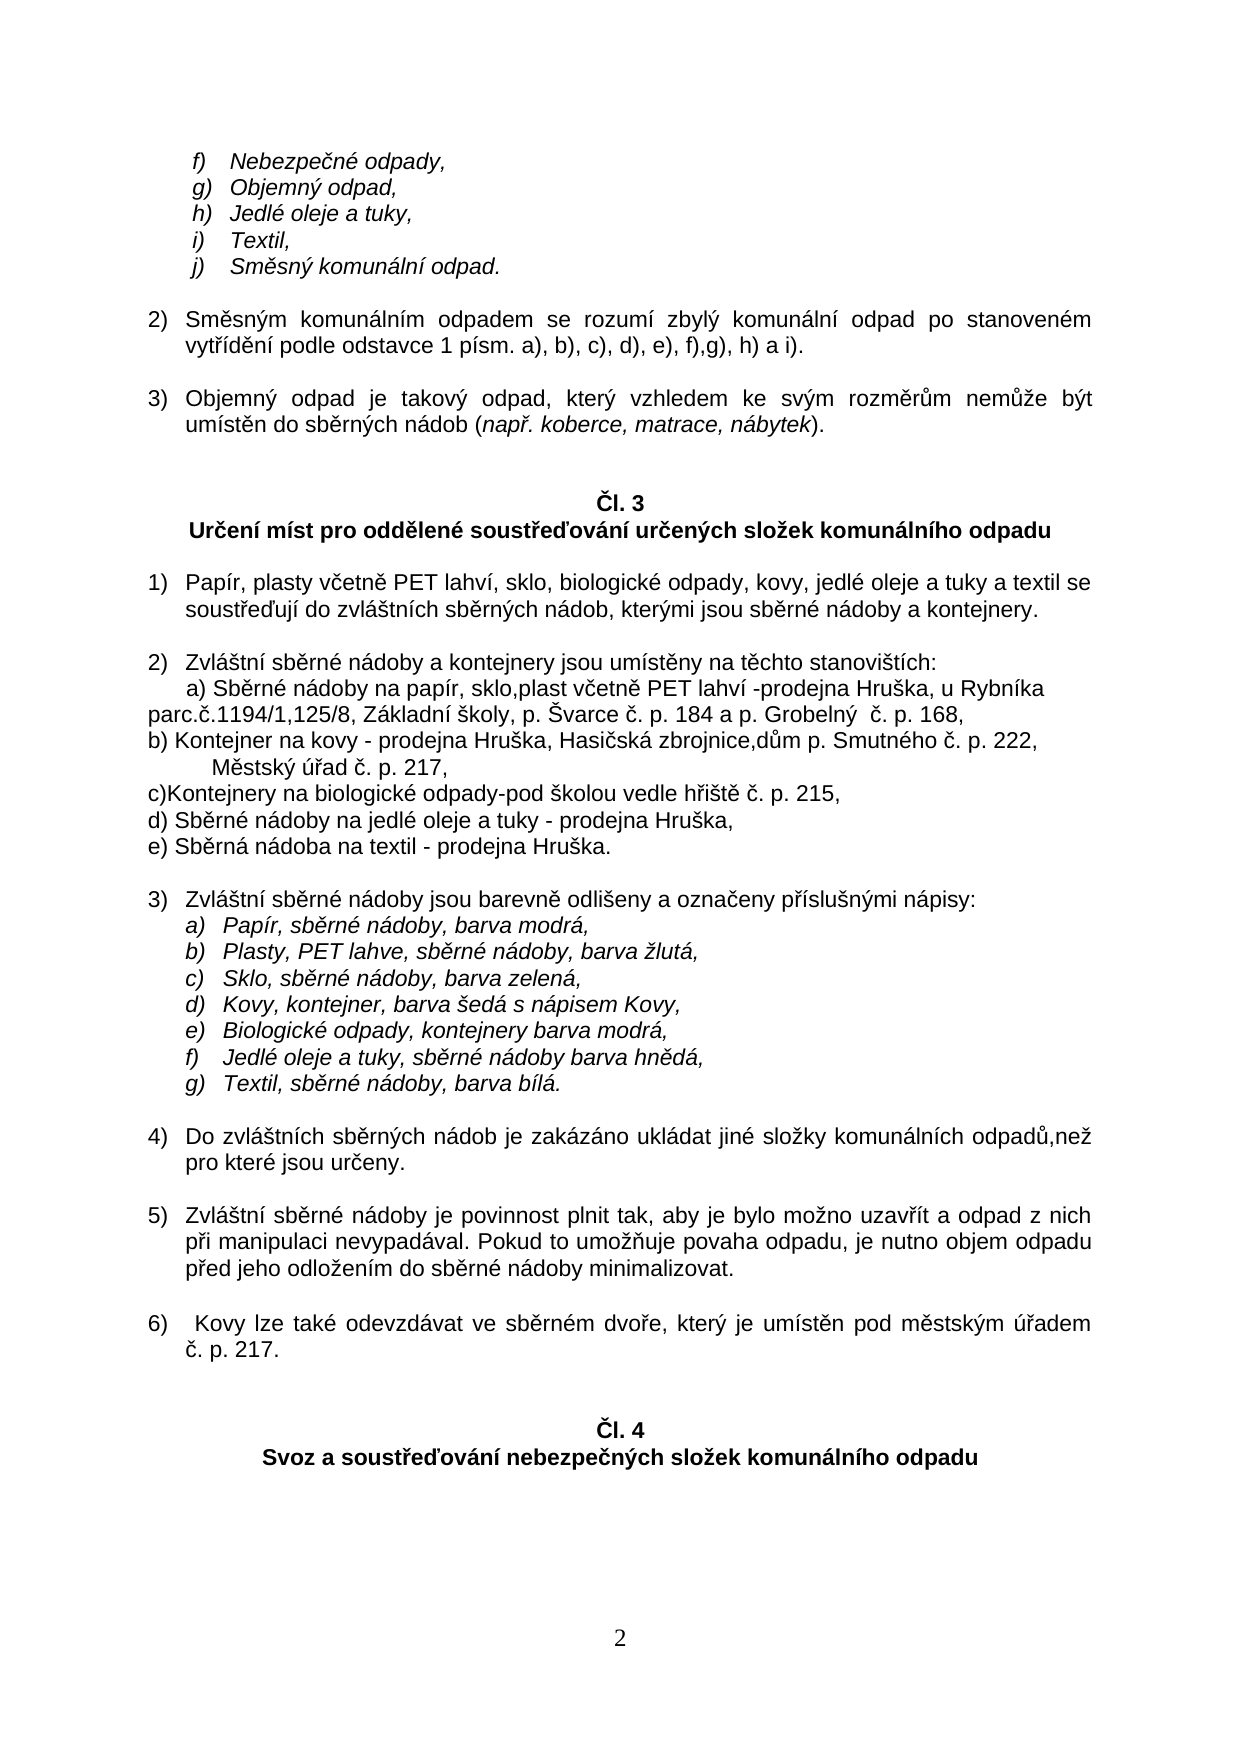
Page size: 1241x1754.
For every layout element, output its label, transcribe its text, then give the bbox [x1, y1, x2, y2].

text c)Kontejnery na biologické odpady-pod školou vedle hřiště č. p. 215, [148, 780, 1092, 807]
text Čl. 3 [148, 490, 1092, 517]
list Jedlé oleje a tuky, [192, 200, 1092, 227]
list Textil, [192, 227, 1092, 253]
list Objemný odpad, [192, 174, 1092, 200]
list Do zvláštních sběrných nádob je zakázáno ukládat jiné složky komunálních odpadů,než pro které jsou určeny. [148, 1123, 1092, 1176]
text a) Sběrné nádoby na papír, sklo,plast včetně PET lahví -prodejna Hruška, u Rybníka parc.č.1194/1,125/8, Základní školy, p. Švarce č. p. 184 a p. Grobelný č. p. 168, [148, 675, 1092, 727]
list Zvláštní sběrné nádoby a kontejnery jsou umístěny na těchto stanovištích: [148, 648, 1092, 675]
list Biologické odpady, kontejnery barva modrá, [185, 1017, 1092, 1044]
list Sklo, sběrné nádoby, barva zelená, [185, 965, 1092, 991]
list Kovy, kontejner, barva šedá s nápisem Kovy, [185, 991, 1092, 1017]
list Kovy lze také odevzdávat ve sběrném dvoře, který je umístěn pod městským úřadem č. p. 217. [148, 1310, 1092, 1362]
text b) Kontejner na kovy - prodejna Hruška, Hasičská zbrojnice,dům p. Smutného č. p. 222, [148, 727, 1092, 754]
subtitle Čl. 4 [148, 1417, 1092, 1444]
text d) Sběrné nádoby na jedlé oleje a tuky - prodejna Hruška, [148, 807, 1092, 833]
text e) Sběrná nádoba na textil - prodejna Hruška. [148, 833, 1092, 859]
list Papír, sběrné nádoby, barva modrá, [185, 912, 1092, 938]
list Zvláštní sběrné nádoby jsou barevně odlišeny a označeny příslušnými nápisy: [148, 886, 1092, 912]
list Plasty, PET lahve, sběrné nádoby, barva žlutá, [185, 938, 1092, 965]
list Nebezpečné odpady, [192, 148, 1092, 174]
text Určení míst pro oddělené soustřeďování určených složek komunálního odpadu [148, 517, 1092, 543]
list Objemný odpad je takový odpad, který vzhledem ke svým rozměrům nemůže být umístěn do sběrných nádob (např. koberce, matrace, nábytek). [148, 385, 1092, 438]
list Papír, plasty včetně PET lahví, sklo, biologické odpady, kovy, jedlé oleje a tuky a textil se soustřeďují do zvláštních sběrných nádob, kterými jsou sběrné nádoby a kontejnery. [148, 569, 1092, 622]
list Zvláštní sběrné nádoby je povinnost plnit tak, aby je bylo možno uzavřít a odpad z nich při manipulaci nevypadával. Pokud to umožňuje povaha odpadu, je nutno objem odpadu před jeho odložením do sběrné nádoby minimalizovat. [148, 1202, 1092, 1281]
list Textil, sběrné nádoby, barva bílá. [185, 1070, 1092, 1096]
list Směsný komunální odpad. [192, 253, 1092, 279]
list Jedlé oleje a tuky, sběrné nádoby barva hnědá, [185, 1044, 1092, 1070]
list Směsným komunálním odpadem se rozumí zbylý komunální odpad po stanoveném vytřídění podle odstavce 1 písm. a), b), c), d), e), f),g), h) a i). [148, 306, 1092, 358]
subtitle Svoz a soustřeďování nebezpečných složek komunálního odpadu [148, 1444, 1092, 1470]
text Městský úřad č. p. 217, [148, 754, 1092, 780]
